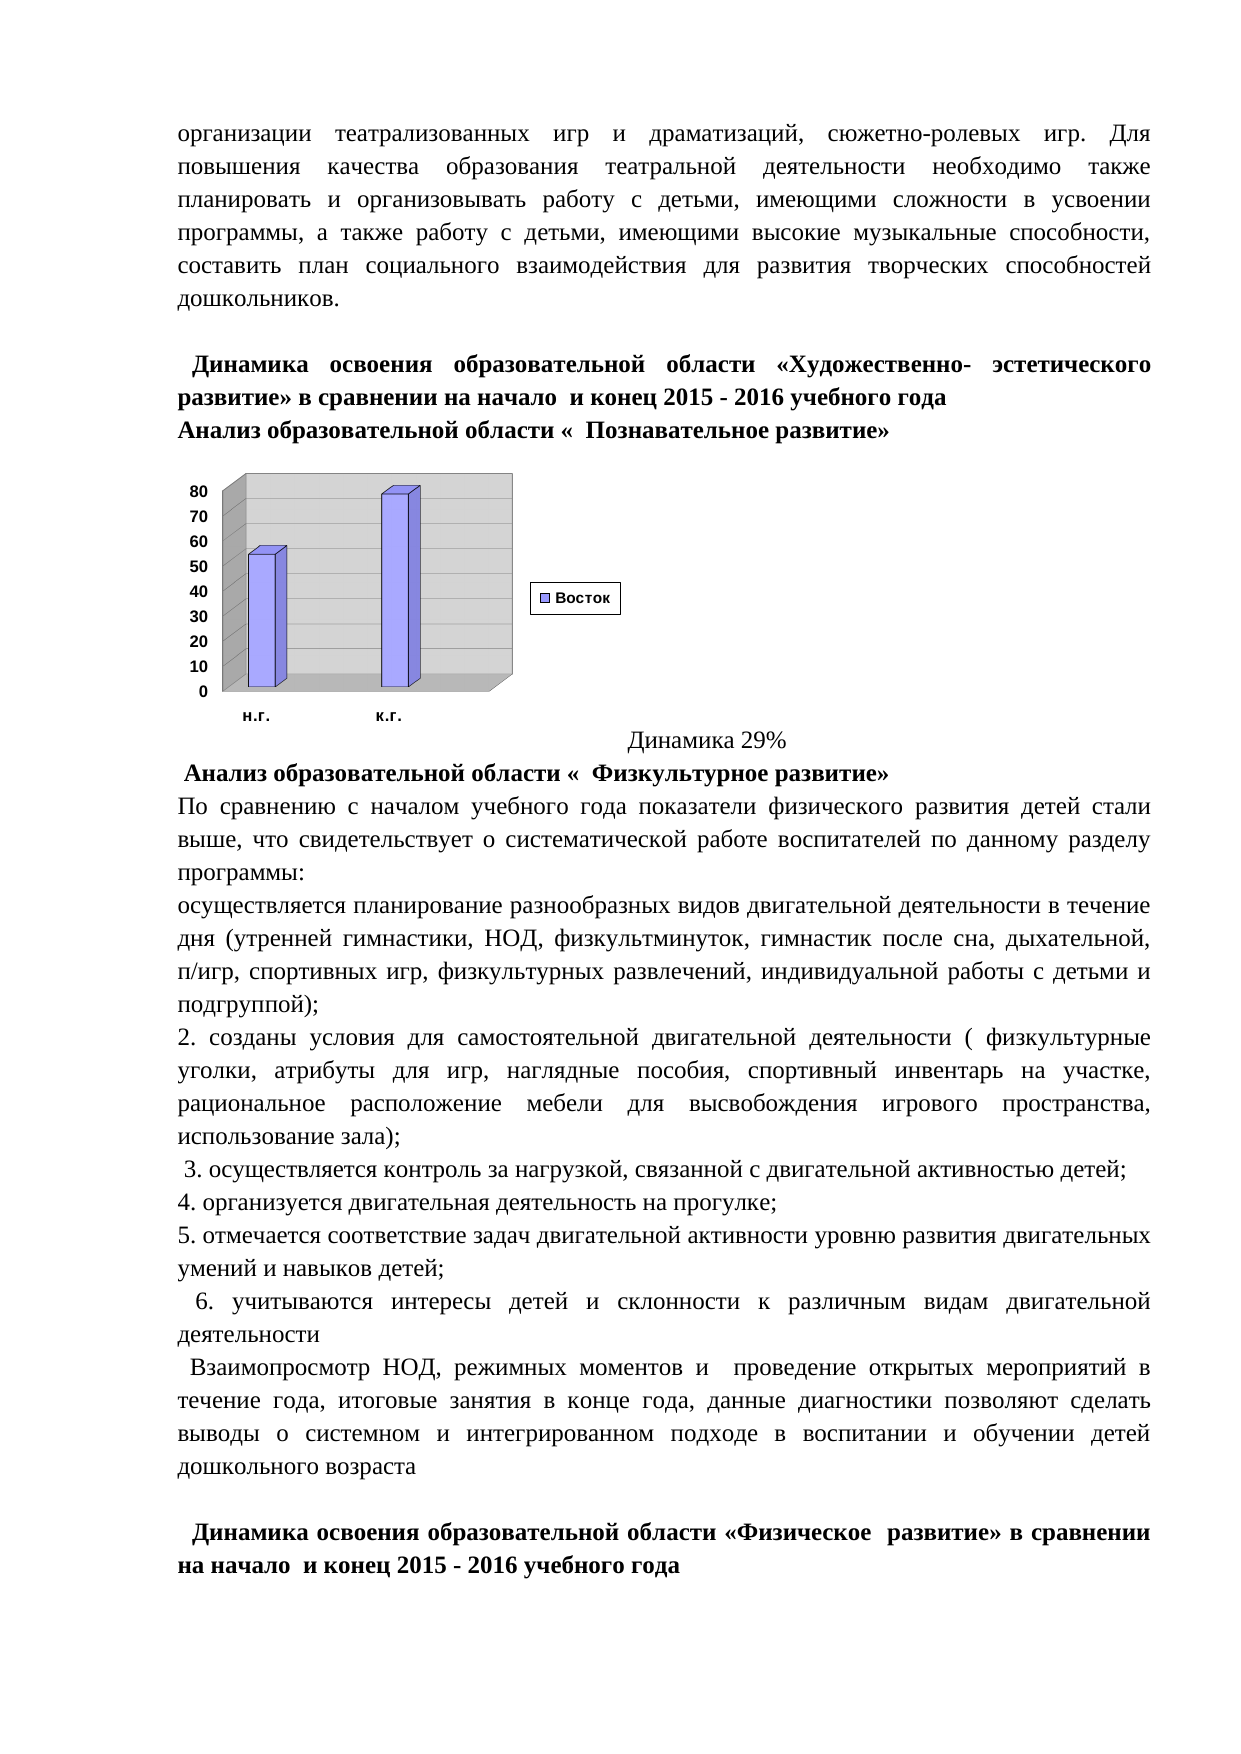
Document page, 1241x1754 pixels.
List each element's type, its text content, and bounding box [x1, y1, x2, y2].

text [177, 118, 1152, 312]
text Анализ образовательной области « Физкультурное развитие» [177, 758, 1152, 787]
text Динамика освоения образовательной области «Художественно- эстетического развитие» в сравнении на начало и конец 2015 - 2016 учебного года [177, 349, 1152, 411]
text Взаимопросмотр НОД, режимных моментов и проведение открытых мероприятий в течение года, итоговые занятия в конце года, данные диагностики позволяют сделать выводы о системном и интегрированном подходе в воспитании и обучении детей дошкольного возраста [177, 1352, 1152, 1480]
text 5. отмечается соответствие задач двигательной активности уровню развития двигательных умений и навыков детей; [177, 1220, 1152, 1282]
text 3. осуществляется контроль за нагрузкой, связанной с двигательной активностью детей; [177, 1154, 1152, 1183]
text осуществляется планирование разнообразных видов двигательной деятельности в течение дня (утренней гимнастики, НОД, физкультминуток, гимнастик после сна, дыхательной, п/игр, спортивных игр, физкультурных развлечений, индивидуальной работы с детьми и подгруппой); [177, 890, 1152, 1018]
text 6. учитываются интересы детей и склонности к различным видам двигательной деятельности [177, 1286, 1152, 1348]
text По сравнению с началом учебного года показатели физического развития детей стали выше, что свидетельствует о систематической работе воспитателей по данному разделу программы: [177, 791, 1152, 886]
text Динамика 29% [177, 448, 1152, 754]
text Динамика освоения образовательной области «Физическое развитие» в сравнении на начало и конец 2015 - 2016 учебного года [177, 1517, 1152, 1578]
text 2. созданы условия для самостоятельной двигательной деятельности ( физкультурные уголки, атрибуты для игр, наглядные пособия, спортивный инвентарь на участке, рациональное расположение мебели для высвобождения игрового пространства, использование зала); [177, 1022, 1152, 1150]
text Анализ образовательной области « Познавательное развитие» [177, 415, 1152, 444]
text 4. организуется двигательная деятельность на прогулке; [177, 1187, 1152, 1216]
